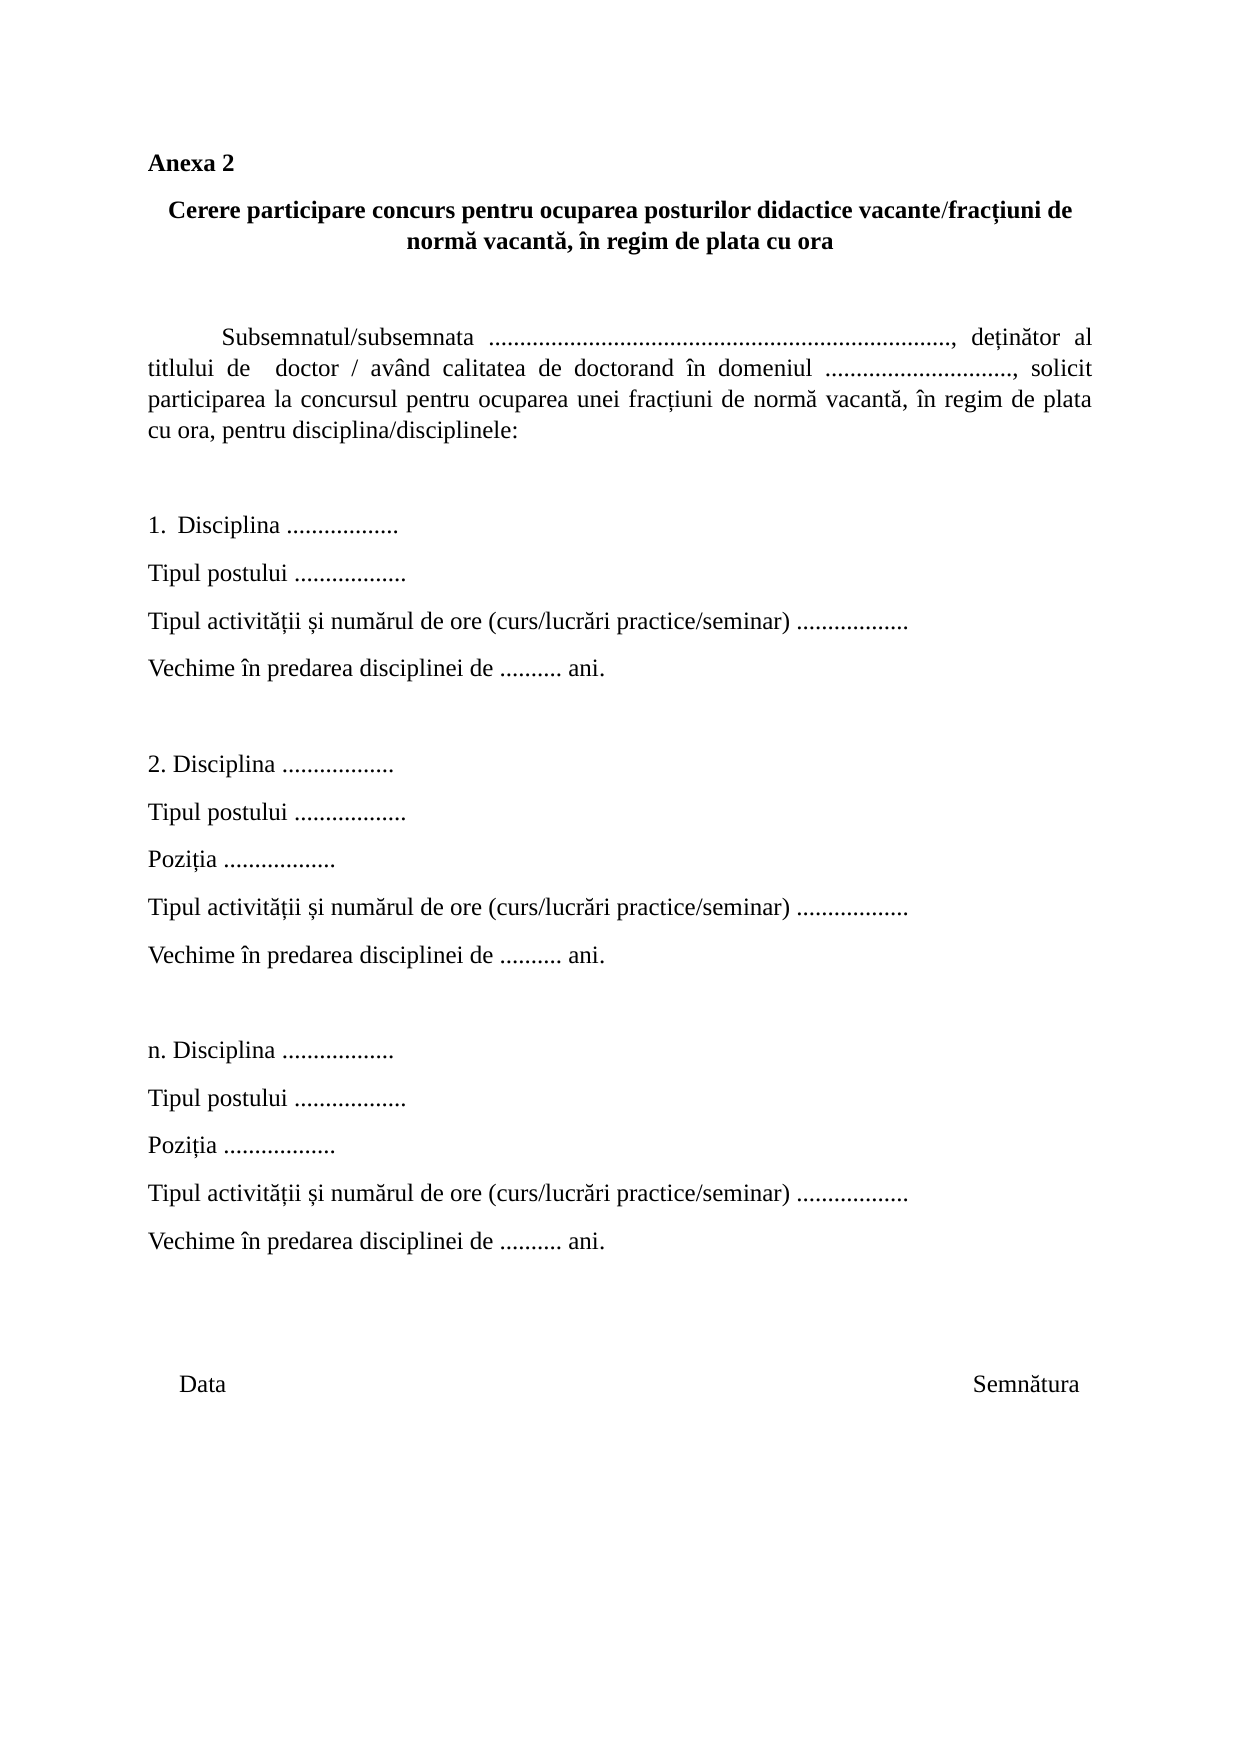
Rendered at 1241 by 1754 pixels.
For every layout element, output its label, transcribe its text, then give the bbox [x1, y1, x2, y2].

text 2. Disciplina .................. [148, 749, 1093, 778]
text Poziția .................. [148, 844, 1093, 873]
text Tipul postului .................. [148, 1083, 1093, 1112]
text Poziția .................. [148, 1131, 1093, 1159]
text Tipul activității și numărul de ore (curs/lucrări practice/seminar) .................. [148, 892, 1093, 921]
text Tipul activității și numărul de ore (curs/lucrări practice/seminar) .................. [148, 1178, 1093, 1207]
text Data Semnătura [148, 1369, 1093, 1398]
text Vechime în predarea disciplinei de .......... ani. [148, 653, 1093, 682]
list Disciplina .................. [148, 510, 1093, 539]
text n. Disciplina .................. [148, 1035, 1093, 1064]
text Anexa 2 [148, 148, 1093, 176]
text Tipul postului .................. [148, 558, 1093, 587]
text Vechime în predarea disciplinei de .......... ani. [148, 1226, 1093, 1255]
text Cerere participare concurs pentru ocuparea posturilor didactice vacante/fracțiuni de normă vacantă, în regim de plata cu ora [148, 195, 1093, 255]
text Tipul postului .................. [148, 797, 1093, 825]
text Subsemnatul/subsemnata .........................................................................., deținător al titlului de doctor / având calitatea de doctorand în domeniul .............................., solicit participarea la concursul pentru ocuparea unei fracțiuni de normă vacantă, în regim de plata cu ora, pentru disciplina/disciplinele: [148, 322, 1093, 444]
text Vechime în predarea disciplinei de .......... ani. [148, 940, 1093, 968]
text Tipul activității și numărul de ore (curs/lucrări practice/seminar) .................. [148, 606, 1093, 634]
